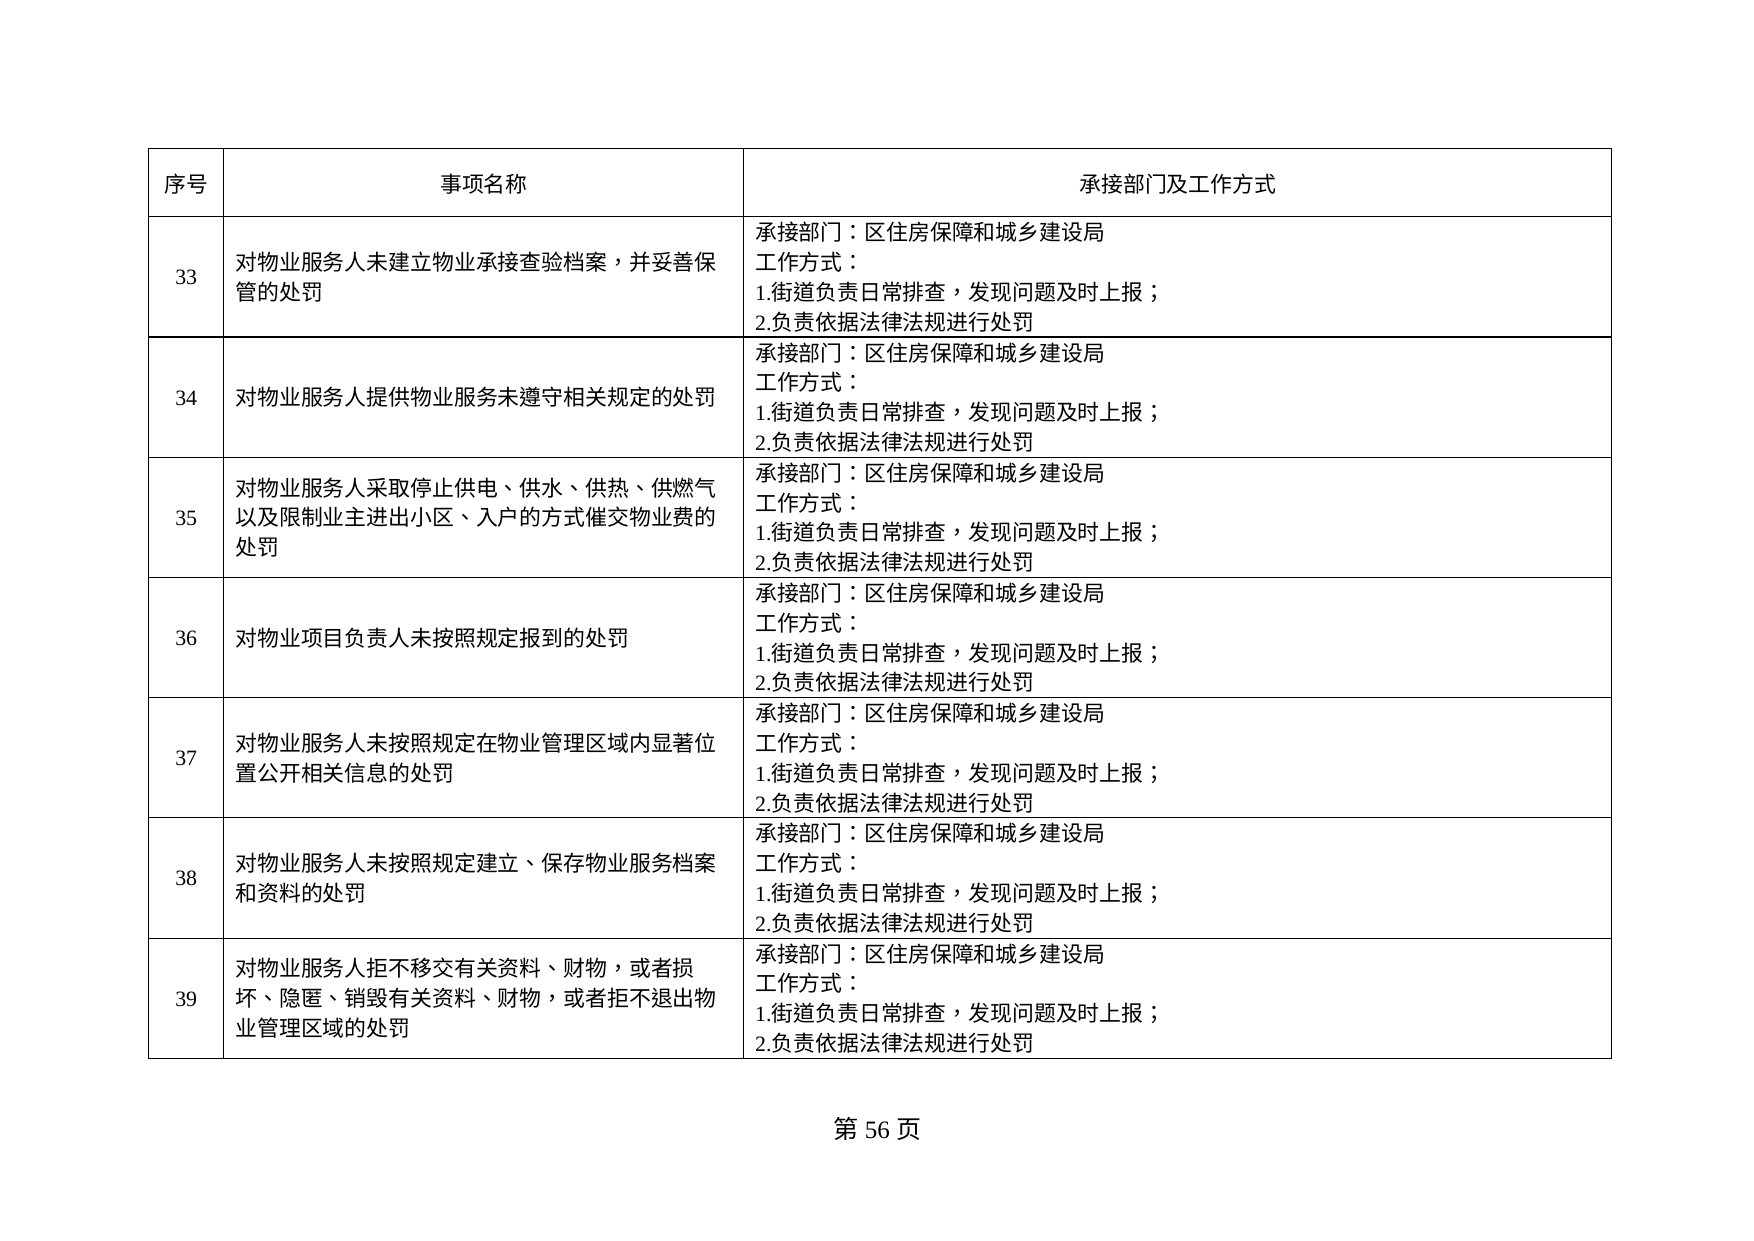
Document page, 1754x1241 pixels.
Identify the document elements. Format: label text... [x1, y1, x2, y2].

table_cell 对物业服务人未按照规定建立、保存物业服务档案和资料的处罚 [224, 818, 743, 937]
table_cell 对物业服务人拒不移交有关资料、财物，或者损坏、隐匿、销毁有关资料、财物，或者拒不退出物业管理区域的处罚 [224, 939, 743, 1058]
table_cell 34 [149, 338, 223, 457]
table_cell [744, 338, 1611, 457]
table_cell 承接部门：区住房保障和城乡建设局 工作方式： 1.街道负责日常排查，发现问题及时上报； 2.负责依据法律法规进行处罚 [744, 698, 1611, 817]
table_cell 对物业服务人未建立物业承接查验档案，并妥善保管的处罚 [224, 217, 743, 336]
table_cell 对物业服务人未按照规定在物业管理区域内显著位置公开相关信息的处罚 [224, 698, 743, 817]
table_cell 35 [149, 458, 223, 577]
table_header 承接部门及工作方式 [744, 149, 1611, 216]
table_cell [744, 818, 1611, 937]
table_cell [744, 217, 1611, 336]
table_cell 承接部门：区住房保障和城乡建设局 工作方式： 1.街道负责日常排查，发现问题及时上报； 2.负责依据法律法规进行处罚 [744, 578, 1611, 697]
table_cell 38 [149, 818, 223, 937]
table_cell 39 [149, 939, 223, 1058]
table_cell 33 [149, 217, 223, 336]
table_header 事项名称 [224, 149, 743, 216]
table_cell 对物业项目负责人未按照规定报到的处罚 [224, 578, 743, 697]
table_cell 36 [149, 578, 223, 697]
table_header 序号 [149, 149, 223, 216]
table_cell 承接部门：区住房保障和城乡建设局 工作方式： 1.街道负责日常排查，发现问题及时上报； 2.负责依据法律法规进行处罚 [744, 458, 1611, 577]
table_cell 37 [149, 698, 223, 817]
table_cell 对物业服务人提供物业服务未遵守相关规定的处罚 [224, 338, 743, 457]
table_cell 对物业服务人采取停止供电、供水、供热、供燃气以及限制业主进出小区、入户的方式催交物业费的处罚 [224, 458, 743, 577]
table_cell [744, 939, 1611, 1058]
